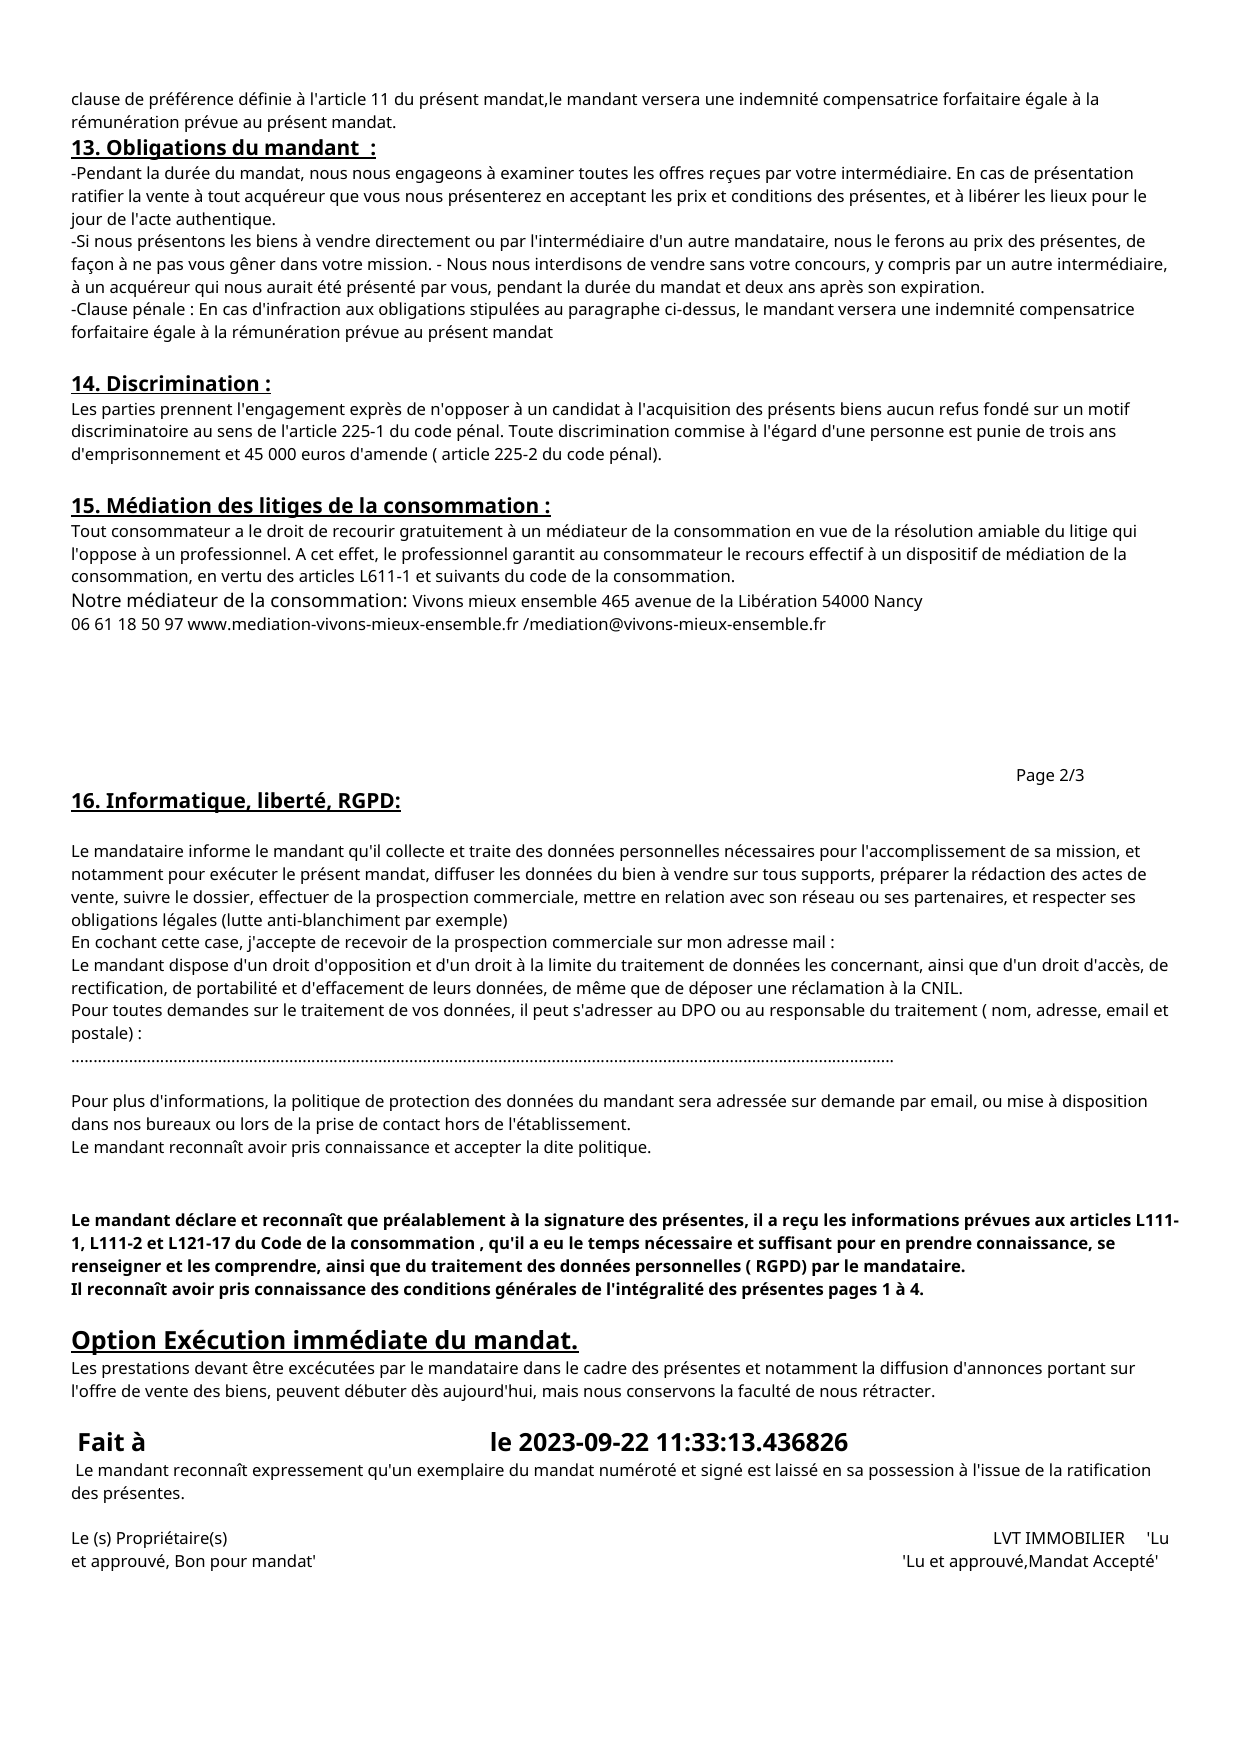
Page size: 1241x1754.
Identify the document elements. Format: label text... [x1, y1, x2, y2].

text En cochant cette case, j'accepte de recevoir de la prospection commerciale sur mon adresse mail : [71, 931, 1181, 953]
text Le mandant déclare et reconnaît que préalablement à la signature des présentes, il a reçu les informations prévues aux articles L111-1, L111-2 et L121-17 du Code de la consommation , qu'il a eu le temps nécessaire et suffisant pour en prendre connaissance, se renseigner et les comprendre, ainsi que du traitement des données personnelles ( RGPD) par le mandataire. [71, 1209, 1181, 1277]
text 15. Médiation des litiges de la consommation : [71, 491, 1181, 519]
text 16. Informatique, liberté, RGPD: [71, 786, 1181, 814]
text Les prestations devant être excécutées par le mandataire dans le cadre des présentes et notamment la diffusion d'annonces portant sur l'offre de vente des biens, peuvent débuter dès aujourd'hui, mais nous conservons la faculté de nous rétracter. [71, 1357, 1181, 1402]
text -Si nous présentons les biens à vendre directement ou par l'intermédiaire d'un autre mandataire, nous le ferons au prix des présentes, de façon à ne pas vous gêner dans votre mission. - Nous nous interdisons de vendre sans votre concours, y compris par un autre intermédiaire, à un acquéreur qui nous aurait été présenté par vous, pendant la durée du mandat et deux ans après son expiration. [71, 230, 1181, 298]
text Le mandataire informe le mandant qu'il collecte et traite des données personnelles nécessaires pour l'accomplissement de sa mission, et notamment pour exécuter le présent mandat, diffuser les données du bien à vendre sur tous supports, préparer la rédaction des actes de vente, suivre le dossier, effectuer de la prospection commerciale, mettre en relation avec son réseau ou ses partenaires, et respecter ses obligations légales (lutte anti-blanchiment par exemple) [71, 840, 1181, 931]
text ......................................................................................................................................................................................... [71, 1044, 1181, 1067]
text Le mandant dispose d'un droit d'opposition et d'un droit à la limite du traitement de données les concernant, ainsi que d'un droit d'accès, de rectification, de portabilité et d'effacement de leurs données, de même que de déposer une réclamation à la CNIL. [71, 953, 1181, 999]
text Le mandant reconnaît avoir pris connaissance et accepter la dite politique. [71, 1135, 1181, 1158]
text 13. Obligations du mandant : [71, 133, 1181, 162]
text Il reconnaît avoir pris connaissance des conditions générales de l'intégralité des présentes pages 1 à 4. [71, 1277, 1181, 1300]
text Les parties prennent l'engagement exprès de n'opposer à un candidat à l'acquisition des présents biens aucun refus fondé sur un motif discriminatoire au sens de l'article 225-1 du code pénal. Toute discrimination commise à l'égard d'une personne est punie de trois ans d'emprisonnement et 45 000 euros d'amende ( article 225-2 du code pénal). [71, 397, 1181, 465]
text Notre médiateur de la consommation: Vivons mieux ensemble 465 avenue de la Libération 54000 Nancy [71, 587, 1181, 613]
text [71, 88, 1181, 133]
text -Pendant la durée du mandat, nous nous engageons à examiner toutes les offres reçues par votre intermédiaire. En cas de présentation ratifier la vente à tout acquéreur que vous nous présenterez en acceptant les prix et conditions des présentes, et à libérer les lieux pour le jour de l'acte authentique. [71, 162, 1181, 230]
text Option Exécution immédiate du mandat. [71, 1322, 1181, 1357]
text Le (s) Propriétaire(s) LVT IMMOBILIER 'Lu et approuvé, Bon pour mandat' 'Lu et approuvé,Mandat Accepté' [71, 1527, 1181, 1572]
text -Clause pénale : En cas d'infraction aux obligations stipulées au paragraphe ci-dessus, le mandant versera une indemnité compensatrice forfaitaire égale à la rémunération prévue au présent mandat [71, 298, 1181, 343]
text 14. Discrimination : [71, 369, 1181, 397]
text Fait à le 2023-09-22 11:33:13.436826 [71, 1425, 1181, 1459]
text Le mandant reconnaît expressement qu'un exemplaire du mandat numéroté et signé est laissé en sa possession à l'issue de la ratification des présentes. [71, 1459, 1181, 1504]
text 06 61 18 50 97 www.mediation-vivons-mieux-ensemble.fr /mediation@vivons-mieux-ensemble.fr [71, 613, 1181, 636]
text Pour plus d'informations, la politique de protection des données du mandant sera adressée sur demande par email, ou mise à disposition dans nos bureaux ou lors de la prise de contact hors de l'établissement. [71, 1090, 1181, 1135]
text Tout consommateur a le droit de recourir gratuitement à un médiateur de la consommation en vue de la résolution amiable du litige qui l'oppose à un professionnel. A cet effet, le professionnel garantit au consommateur le recours effectif à un dispositif de médiation de la consommation, en vertu des articles L611-1 et suivants du code de la consommation. [71, 519, 1181, 587]
text Page 2/3 [71, 763, 1181, 786]
text Pour toutes demandes sur le traitement de vos données, il peut s'adresser au DPO ou au responsable du traitement ( nom, adresse, email et postale) : [71, 999, 1181, 1044]
